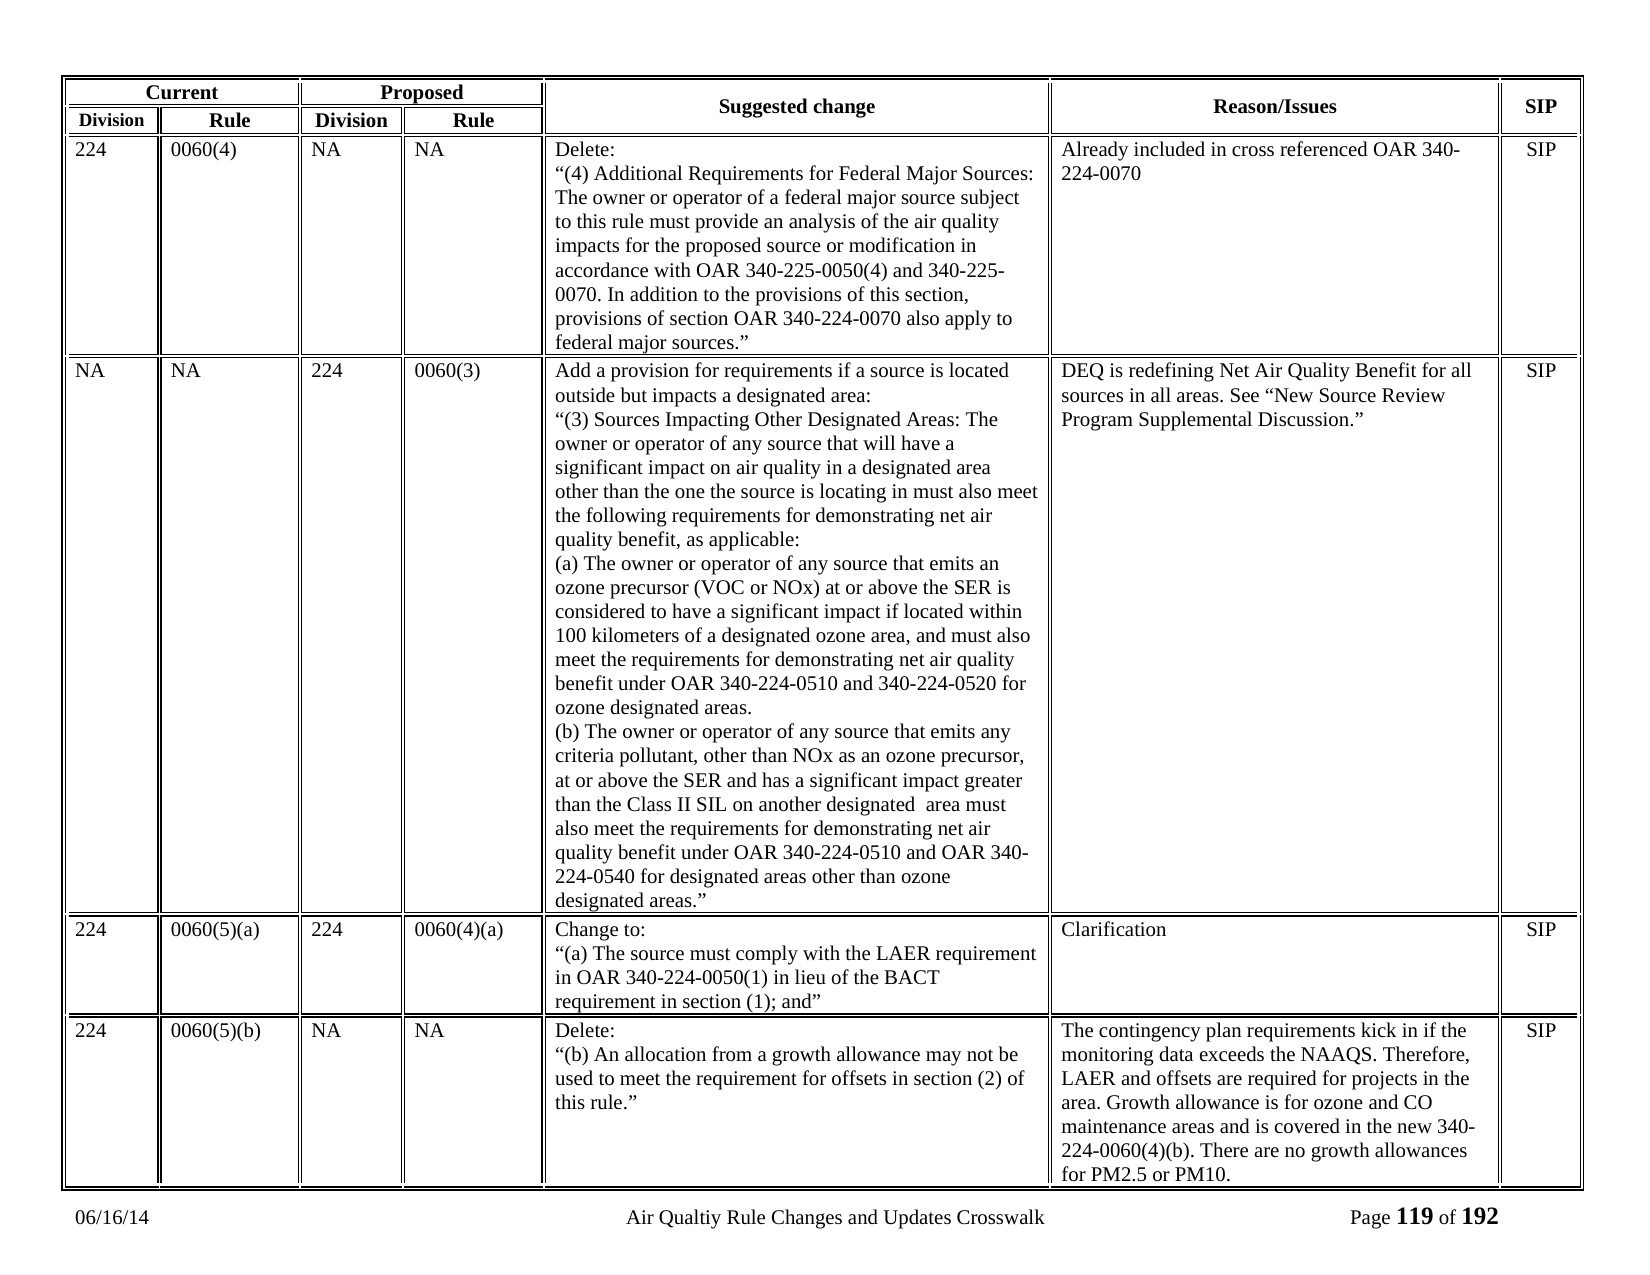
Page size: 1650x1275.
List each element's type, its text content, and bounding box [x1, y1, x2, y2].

table_cell Rule [162, 108, 298, 132]
table_header Reason/Issues [1050, 77, 1500, 132]
table_header Suggested change [544, 77, 1050, 132]
table_cell Rule [405, 108, 541, 132]
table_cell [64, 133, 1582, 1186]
table_header SIP [1500, 79, 1580, 132]
table_cell Division [302, 108, 401, 132]
table_header Proposed [300, 77, 544, 104]
table_cell Division [64, 104, 159, 132]
table_header Current [64, 77, 300, 104]
